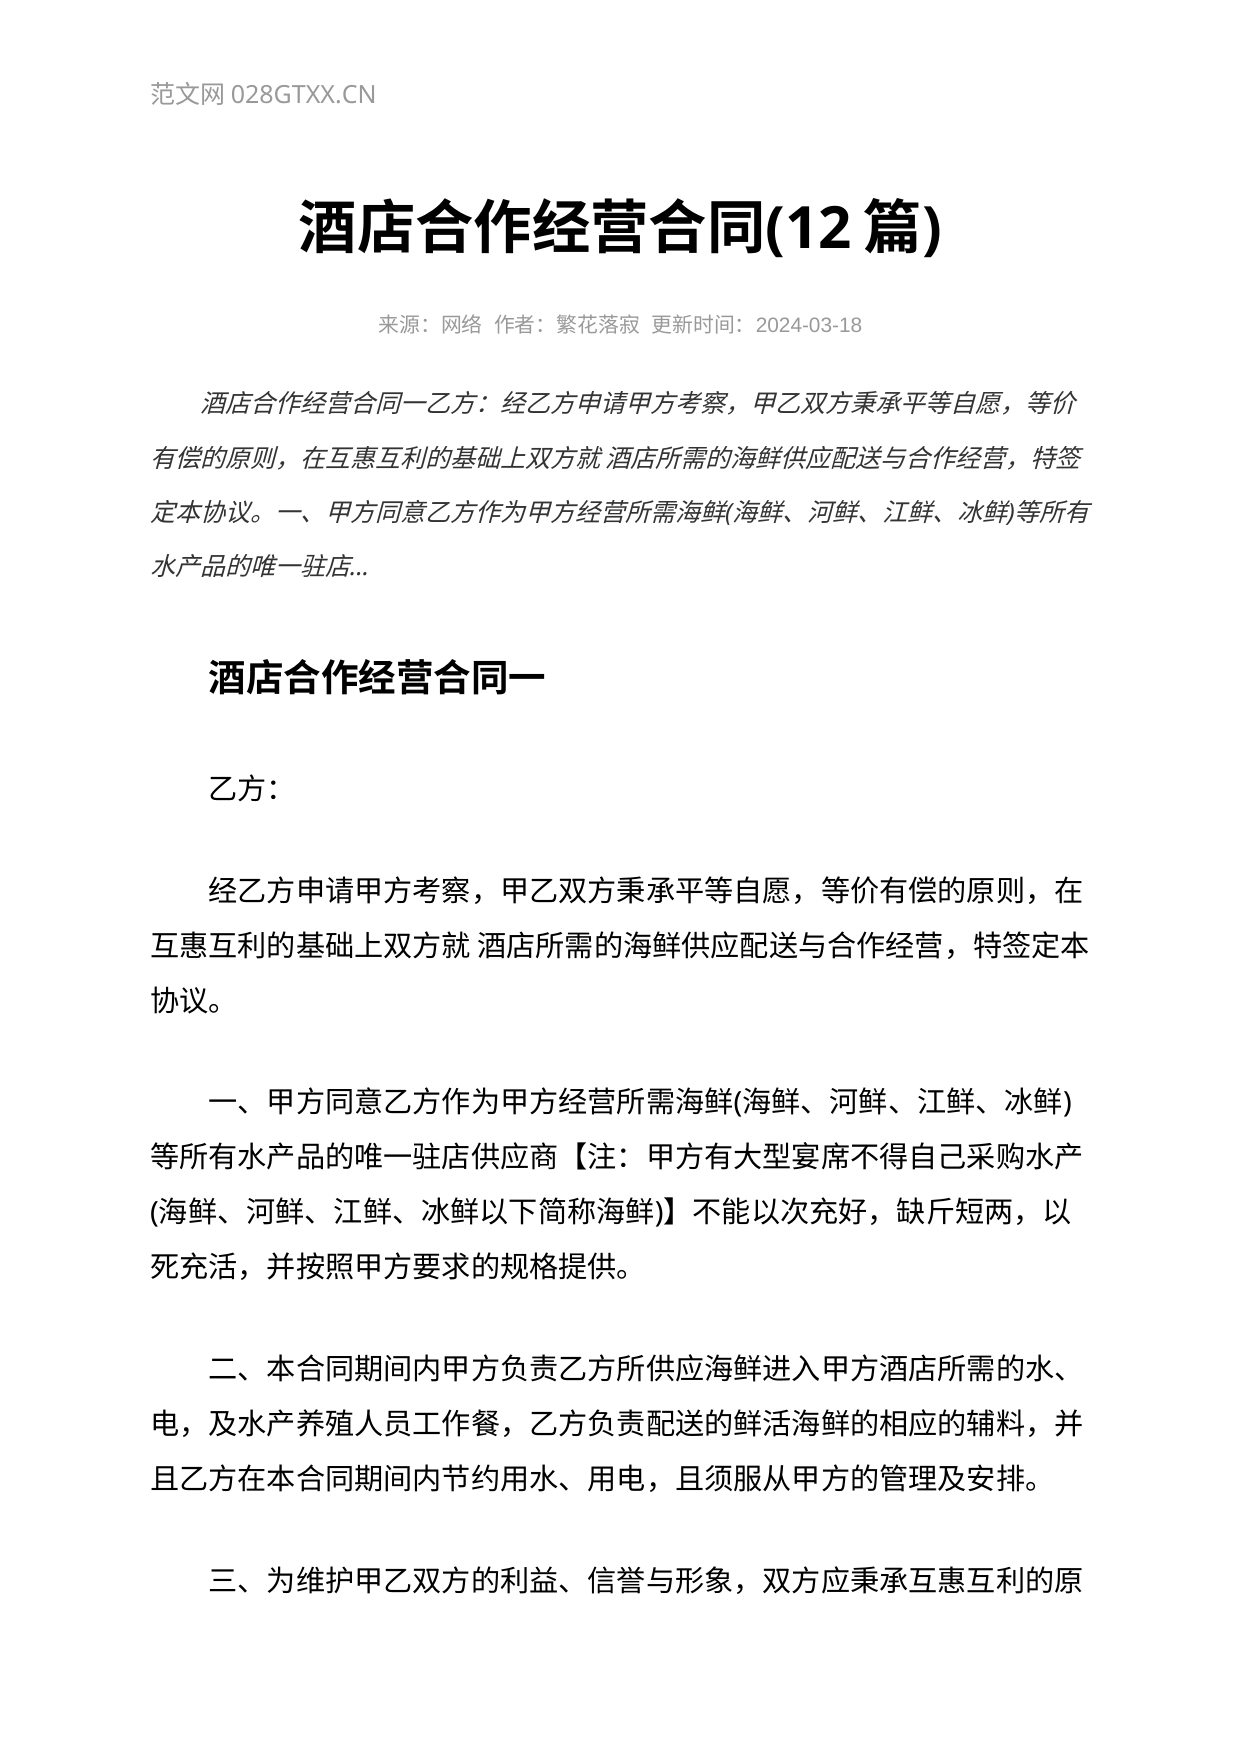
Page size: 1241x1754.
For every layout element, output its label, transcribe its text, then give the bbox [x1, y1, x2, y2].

text 经乙方申请甲方考察，甲乙双方秉承平等自愿，等价有偿的原则，在互惠互利的基础上双方就 酒店所需的海鲜供应配送与合作经营，特签定本协议。 [150, 867, 1090, 1019]
text 一、甲方同意乙方作为甲方经营所需海鲜(海鲜、河鲜、江鲜、冰鲜)等所有水产品的唯一驻店供应商【注：甲方有大型宴席不得自己采购水产(海鲜、河鲜、江鲜、冰鲜以下简称海鲜)】不能以次充好，缺斤短两，以死充活，并按照甲方要求的规格提供。 [150, 1079, 1090, 1286]
text 乙方： [150, 766, 1090, 808]
subtitle 酒店合作经营合同(12篇) [150, 181, 1090, 266]
text 二、本合同期间内甲方负责乙方所供应海鲜进入甲方酒店所需的水、电，及水产养殖人员工作餐，乙方负责配送的鲜活海鲜的相应的辅料，并且乙方在本合同期间内节约用水、用电，且须服从甲方的管理及安排。 [150, 1346, 1090, 1498]
text 来源：网络 作者：繁花落寂 更新时间：2024-03-18 [150, 313, 1090, 337]
text 酒店合作经营合同一乙方：经乙方申请甲方考察，甲乙双方秉承平等自愿，等价有偿的原则，在互惠互利的基础上双方就 酒店所需的海鲜供应配送与合作经营，特签定本协议。一、甲方同意乙方作为甲方经营所需海鲜(海鲜、河鲜、江鲜、冰鲜)等所有水产品的唯一驻店... [150, 384, 1090, 583]
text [150, 1557, 1090, 1599]
text 酒店合作经营合同一 [150, 648, 1090, 702]
